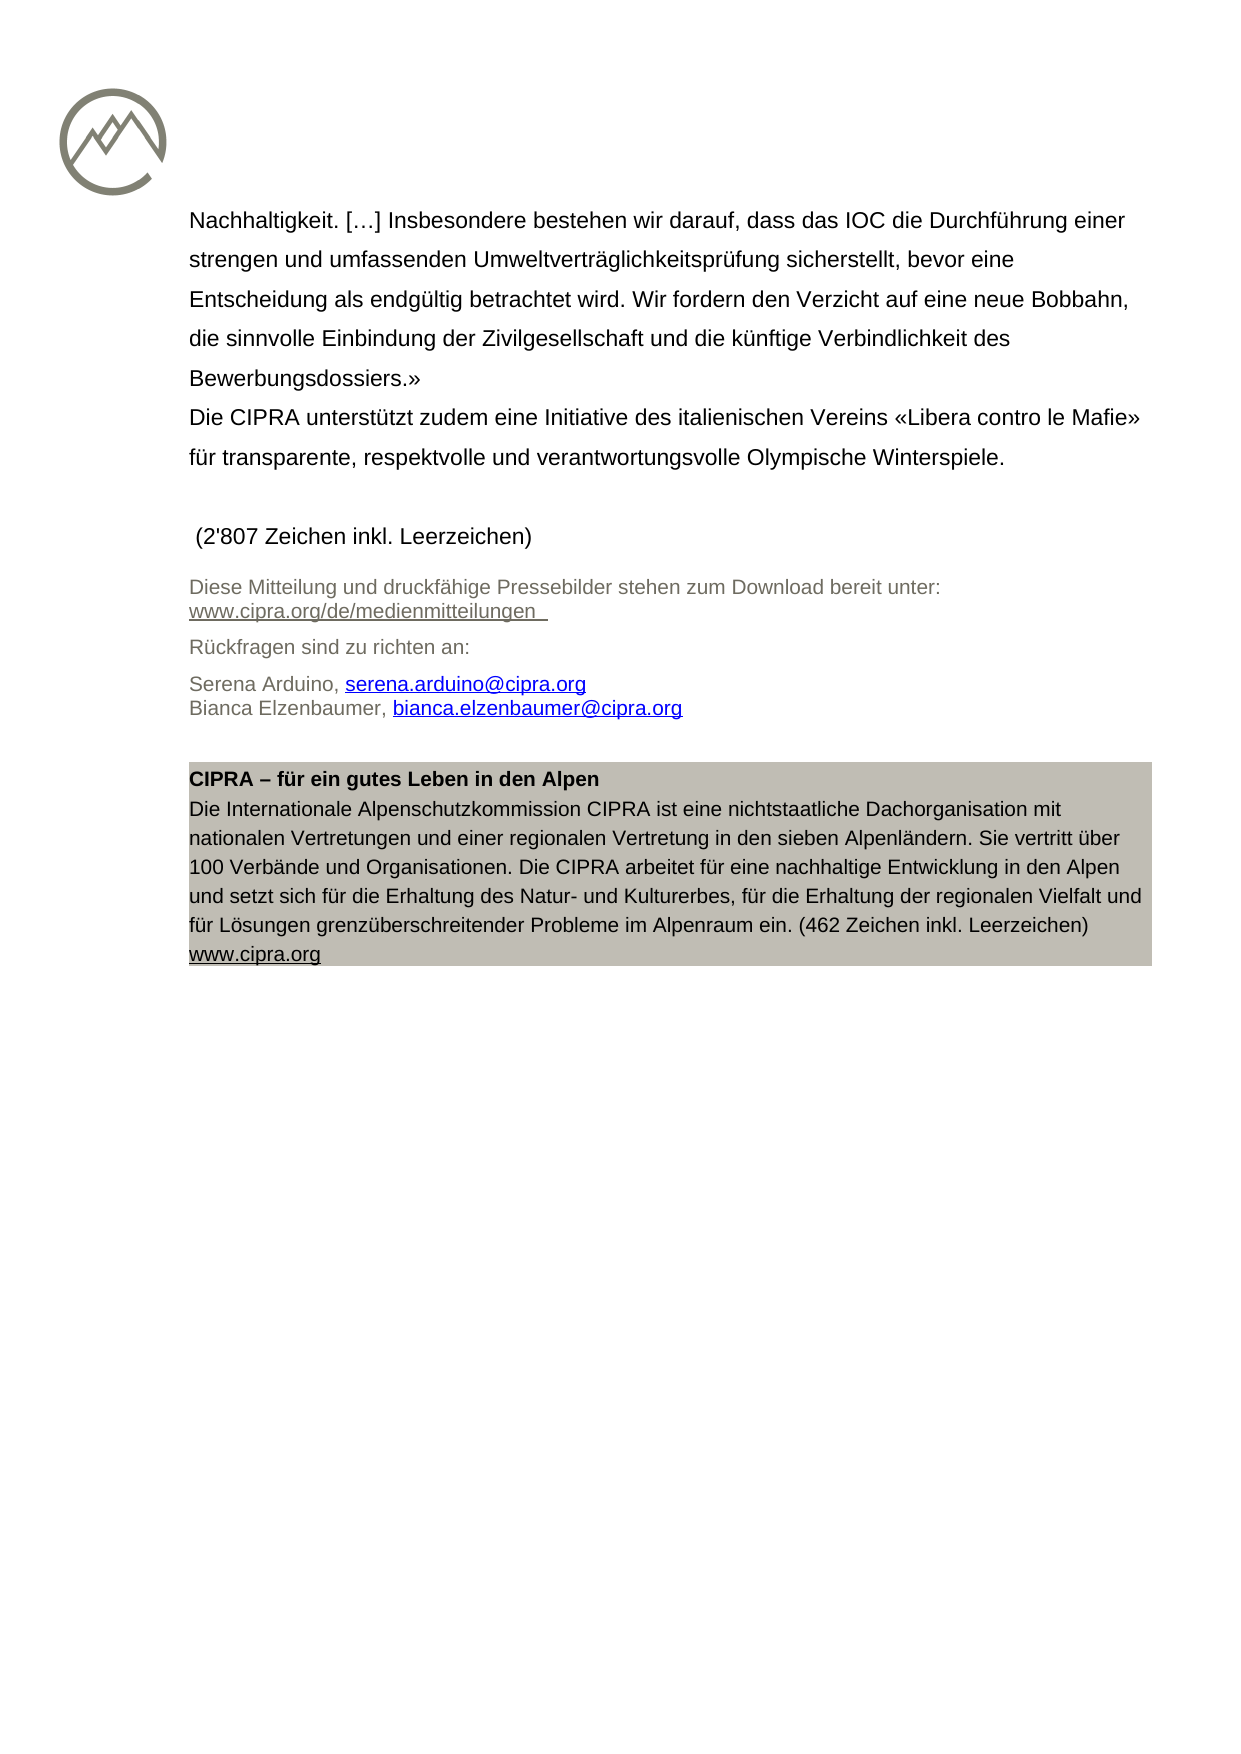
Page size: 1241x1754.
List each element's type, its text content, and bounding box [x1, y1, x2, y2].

text (2'807 Zeichen inkl. Leerzeichen) [189, 523, 1152, 549]
text Rückfragen sind zu richten an: [189, 635, 1152, 659]
text CIPRA – für ein gutes Leben in den Alpen [189, 762, 1152, 791]
text www.cipra.org [189, 937, 1152, 966]
text Serena Arduino, serena.arduino@cipra.org Bianca Elzenbaumer, bianca.elzenbaumer@cipra.org [189, 671, 1152, 719]
text Diese Mitteilung und druckfähige Pressebilder stehen zum Download bereit unter: www.cipra.org/de/medienmitteilungen [189, 574, 1152, 622]
text Die Internationale Alpenschutzkommission CIPRA ist eine nichtstaatliche Dachorganisation mit nationalen Vertretungen und einer regionalen Vertretung in den sieben Alpenländern. Sie vertritt über 100 Verbände und Organisationen. Die CIPRA arbeitet für eine nachhaltige Entwicklung in den Alpen und setzt sich für die Erhaltung des Natur- und Kulturerbes, für die Erhaltung der regionalen Vielfalt und für Lösungen grenzüberschreitender Probleme im Alpenraum ein. (462 Zeichen inkl. Leerzeichen) [189, 791, 1152, 937]
text Die CIPRA unterstützt zudem eine Initiative des italienischen Vereins «Libera contro le Mafie» für transparente, respektvolle und verantwortungsvolle Olympische Winterspiele. [189, 404, 1152, 470]
picture [0, 0, 415, 207]
